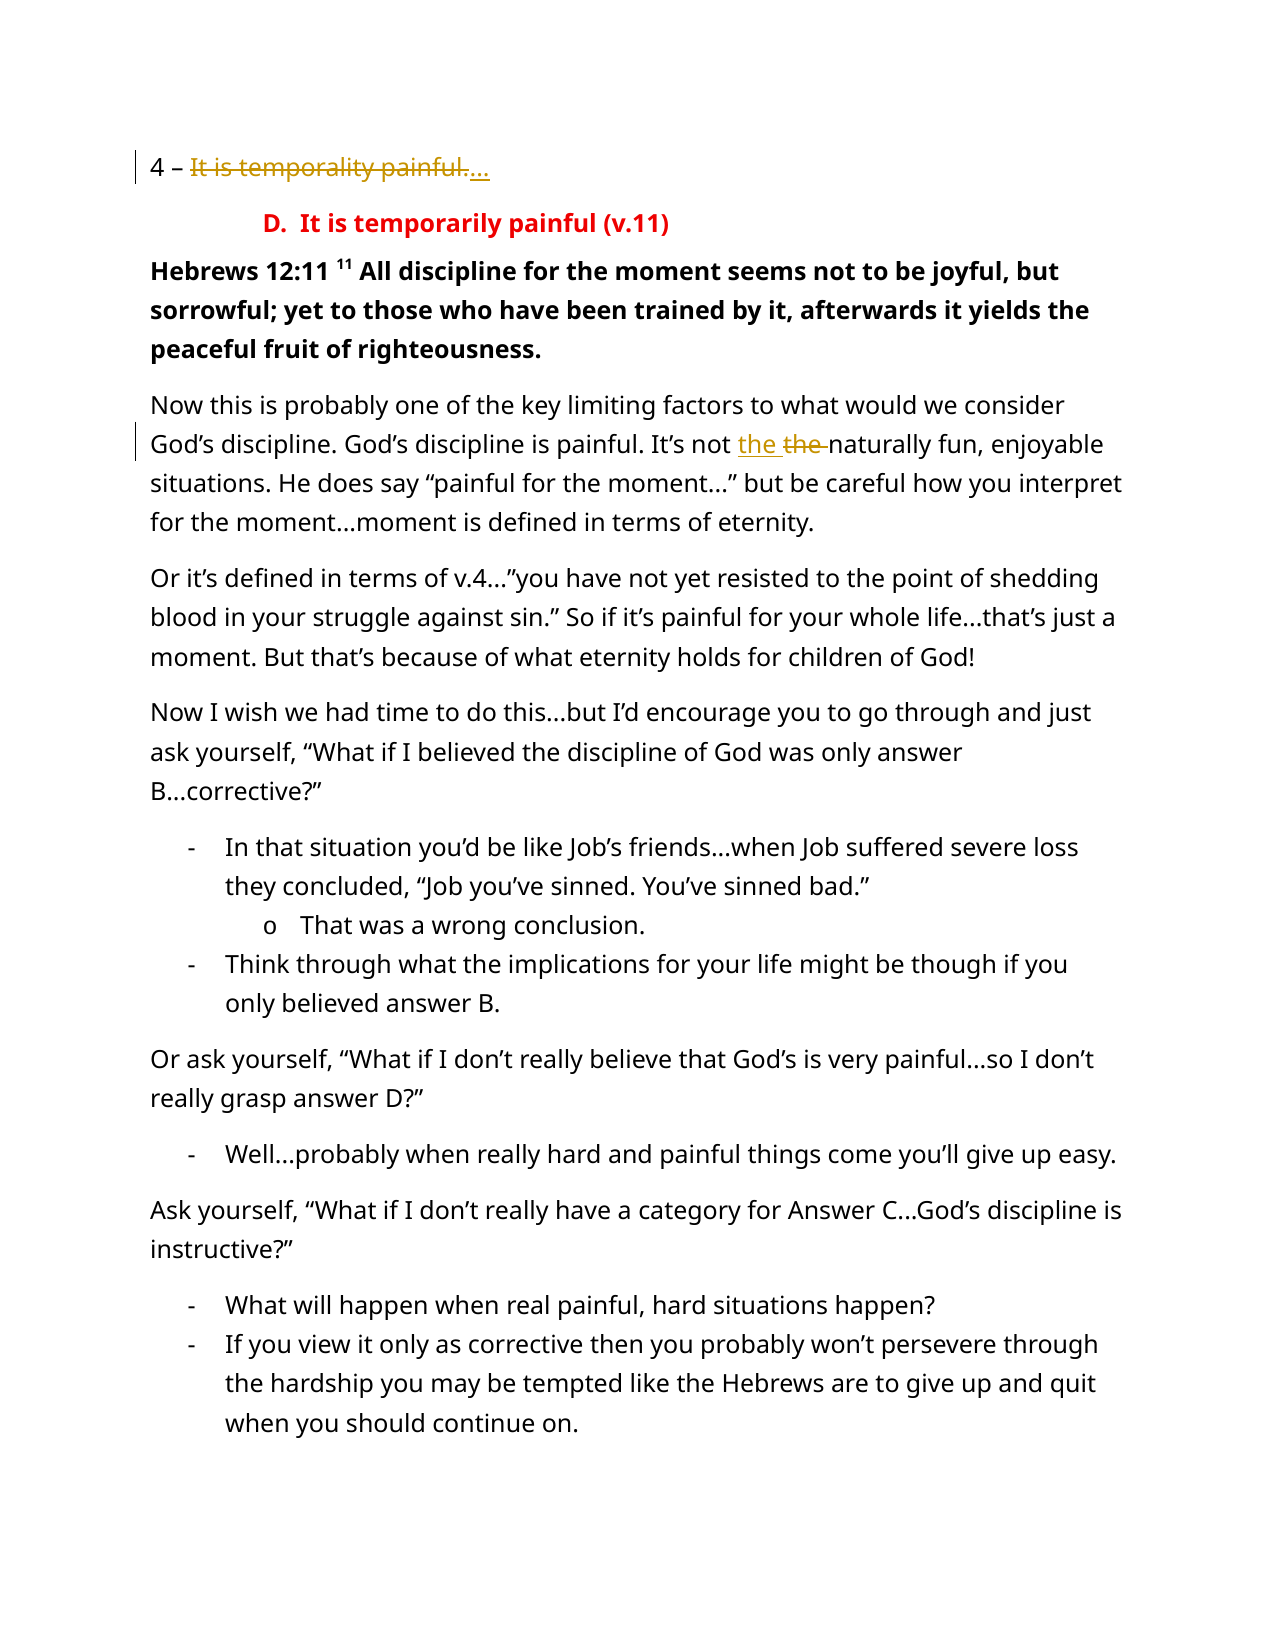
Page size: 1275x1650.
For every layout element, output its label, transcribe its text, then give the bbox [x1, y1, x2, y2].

list That was a wrong conclusion. [262, 907, 1125, 942]
text Now this is probably one of the key limiting factors to what would we consider God’s discipline. God’s discipline is painful. It’s not naturally fun, enjoyable situations. He does say “painful for the moment...” but be careful how you interpret for the moment...moment is defined in terms of eternity. [150, 387, 1125, 539]
list In that situation you’d be like Job’s friends...when Job suffered severe loss they concluded, “Job you’ve sinned. You’ve sinned bad.” [187, 829, 1125, 902]
list If you view it only as corrective then you probably won’t persevere through the hardship you may be tempted like the Hebrews are to give up and quit when you should continue on. [187, 1327, 1125, 1439]
list What will happen when real painful, hard situations happen? [187, 1288, 1125, 1322]
text Hebrews 12:11 11 All discipline for the moment seems not to be joyful, but sorrowful; yet to those who have been trained by it, afterwards it yields the peaceful fruit of righteousness. [150, 253, 1125, 366]
list Think through what the implications for your life might be though if you only believed answer B. [187, 947, 1125, 1020]
text Now I wish we had time to do this...but I’d encourage you to go through and just ask yourself, “What if I believed the discipline of God was only answer B...corrective?” [150, 695, 1125, 807]
text Ask yourself, “What if I don’t really have a category for Answer C...God’s discipline is instructive?” [150, 1193, 1125, 1266]
text 4 – [150, 150, 1125, 184]
text Or ask yourself, “What if I don’t really believe that God’s is very painful...so I don’t really grasp answer D?” [150, 1042, 1125, 1115]
list Well...probably when really hard and painful things come you’ll give up easy. [187, 1137, 1125, 1171]
subtitle It is temporarily painful (v.11) [262, 206, 1125, 240]
text Or it’s defined in terms of v.4...”you have not yet resisted to the point of shedding blood in your struggle against sin.” So if it’s painful for your whole life...that’s just a moment. But that’s because of what eternity holds for children of God! [150, 561, 1125, 673]
